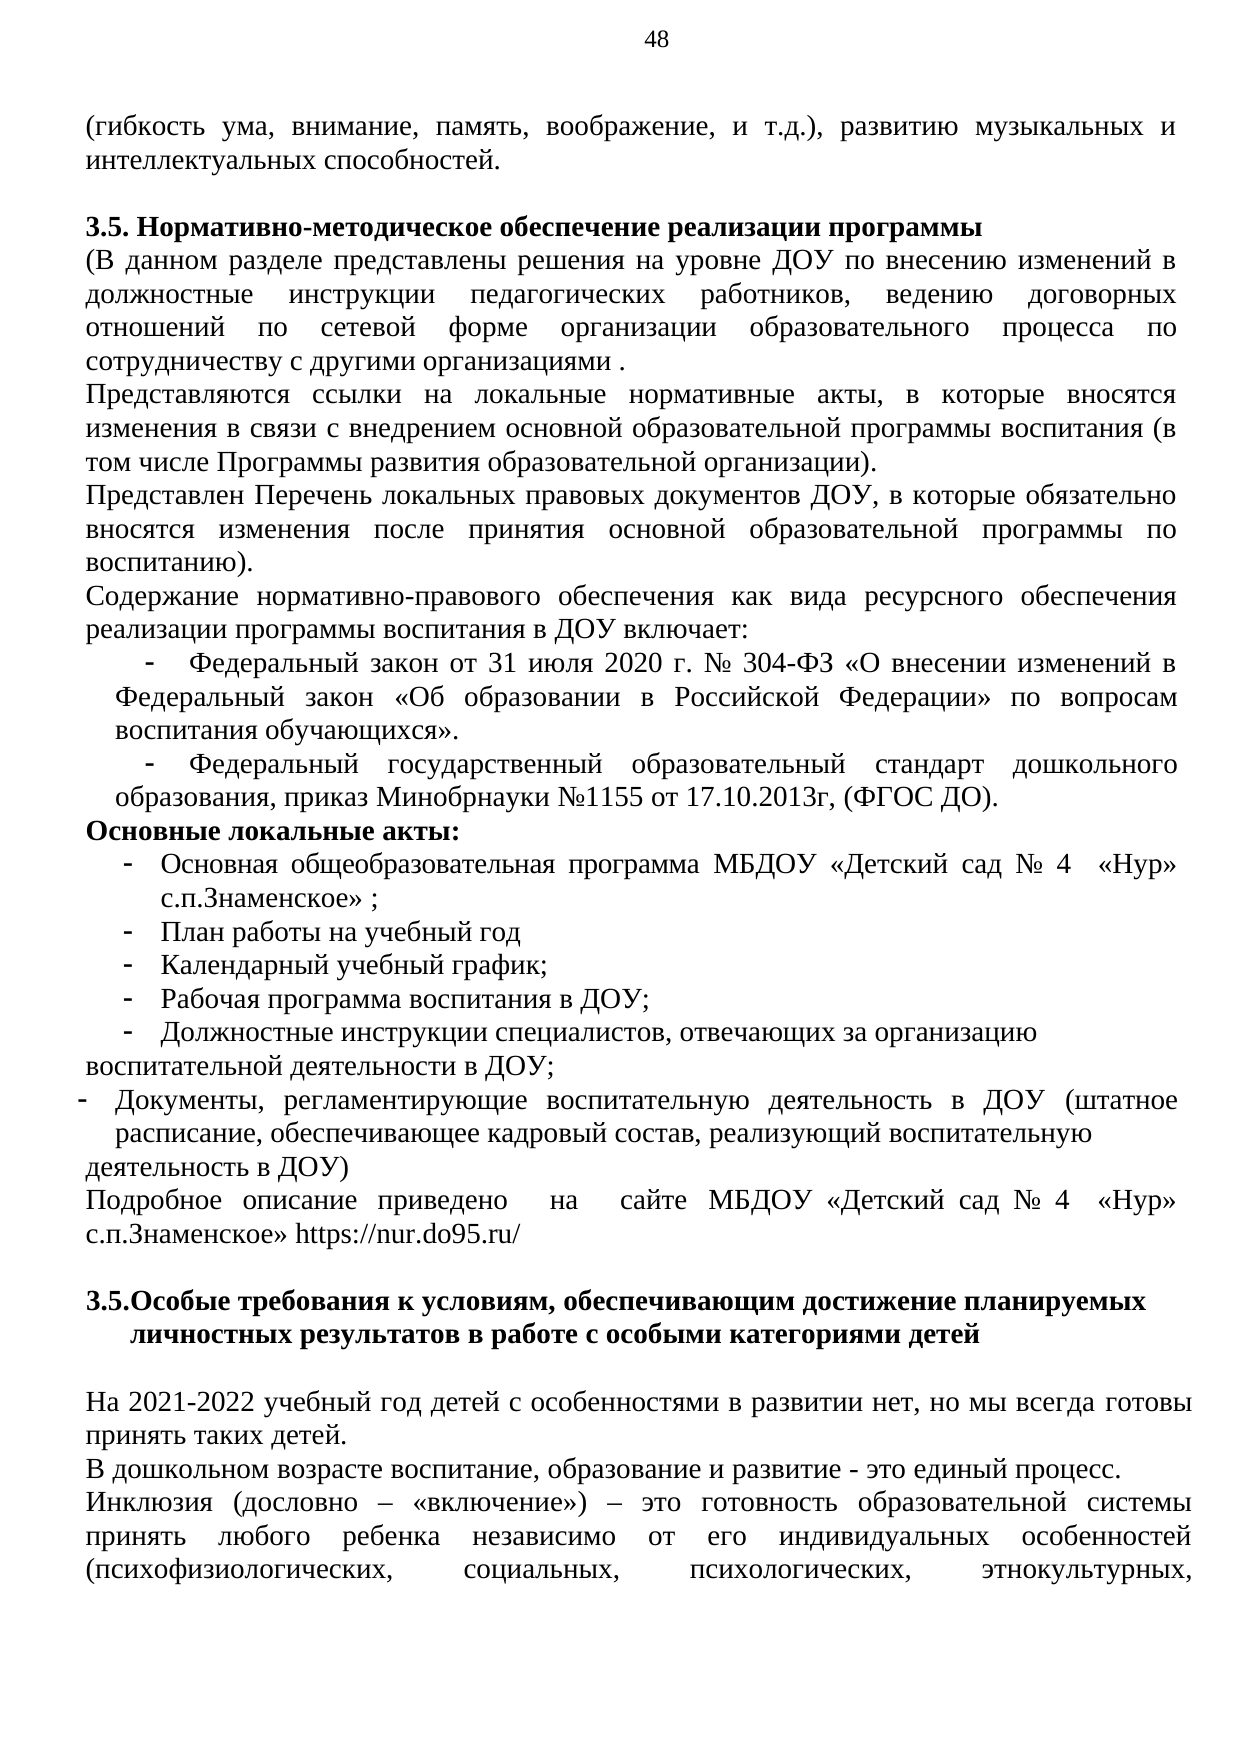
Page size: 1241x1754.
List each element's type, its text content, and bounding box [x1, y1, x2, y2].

text Подробное описание приведено на сайте МБДОУ «Детский сад № 4 «Нур» с.п.Знаменское» https://nur.do95.ru/ [85, 1182, 1178, 1249]
list План работы на учебный год [123, 914, 1178, 947]
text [85, 1484, 1192, 1585]
list Особые требования к условиям, обеспечивающим достижение планируемых личностных результатов в работе с особыми категориями детей [86, 1283, 1192, 1350]
text В дошкольном возрасте воспитание, образование и развитие - это единый процесс. [85, 1451, 1192, 1484]
list Рабочая программа воспитания в ДОУ; [123, 981, 1178, 1014]
text деятельность в ДОУ) [85, 1149, 1178, 1182]
text 3.5. Нормативно-методическое обеспечение реализации программы [85, 209, 1178, 242]
text (В данном разделе представлены решения на уровне ДОУ по внесению изменений в должностные инструкции педагогических работников, ведению договорных отношений по сетевой форме организации образовательного процесса по сотрудничеству с другими организациями . [85, 242, 1178, 377]
text На 2021-2022 учебный год детей с особенностями в развитии нет, но мы всегда готовы принять таких детей. [85, 1384, 1192, 1451]
list Федеральный государственный образовательный стандарт дошкольного образования, приказ Минобрнауки №1155 от 17.10.2013г, (ФГОС ДО). [115, 746, 1178, 813]
list Должностные инструкции специалистов, отвечающих за организацию [123, 1014, 1178, 1048]
list Календарный учебный график; [123, 947, 1178, 981]
text Представляются ссылки на локальные нормативные акты, в которые вносятся изменения в связи с внедрением основной образовательной программы воспитания (в том числе Программы развития образовательной организации). [85, 377, 1178, 477]
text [85, 108, 1178, 175]
text Содержание нормативно-правового обеспечения как вида ресурсного обеспечения реализации программы воспитания в ДОУ включает: [85, 578, 1178, 645]
text Основные локальные акты: [85, 813, 1178, 846]
list Документы, регламентирующие воспитательную деятельность в ДОУ (штатное расписание, обеспечивающее кадровый состав, реализующий воспитательную [77, 1082, 1178, 1149]
text Представлен Перечень локальных правовых документов ДОУ, в которые обязательно вносятся изменения после принятия основной образовательной программы по воспитанию). [85, 477, 1178, 578]
list Федеральный закон от 31 июля 2020 г. № 304-ФЗ «О внесении изменений в Федеральный закон «Об образовании в Российской Федерации» по вопросам воспитания обучающихся». [115, 645, 1178, 746]
list Основная общеобразовательная программа МБДОУ «Детский сад № 4 «Нур» с.п.Знаменское» ; [123, 846, 1178, 914]
text воспитательной деятельности в ДОУ; [85, 1048, 1178, 1082]
